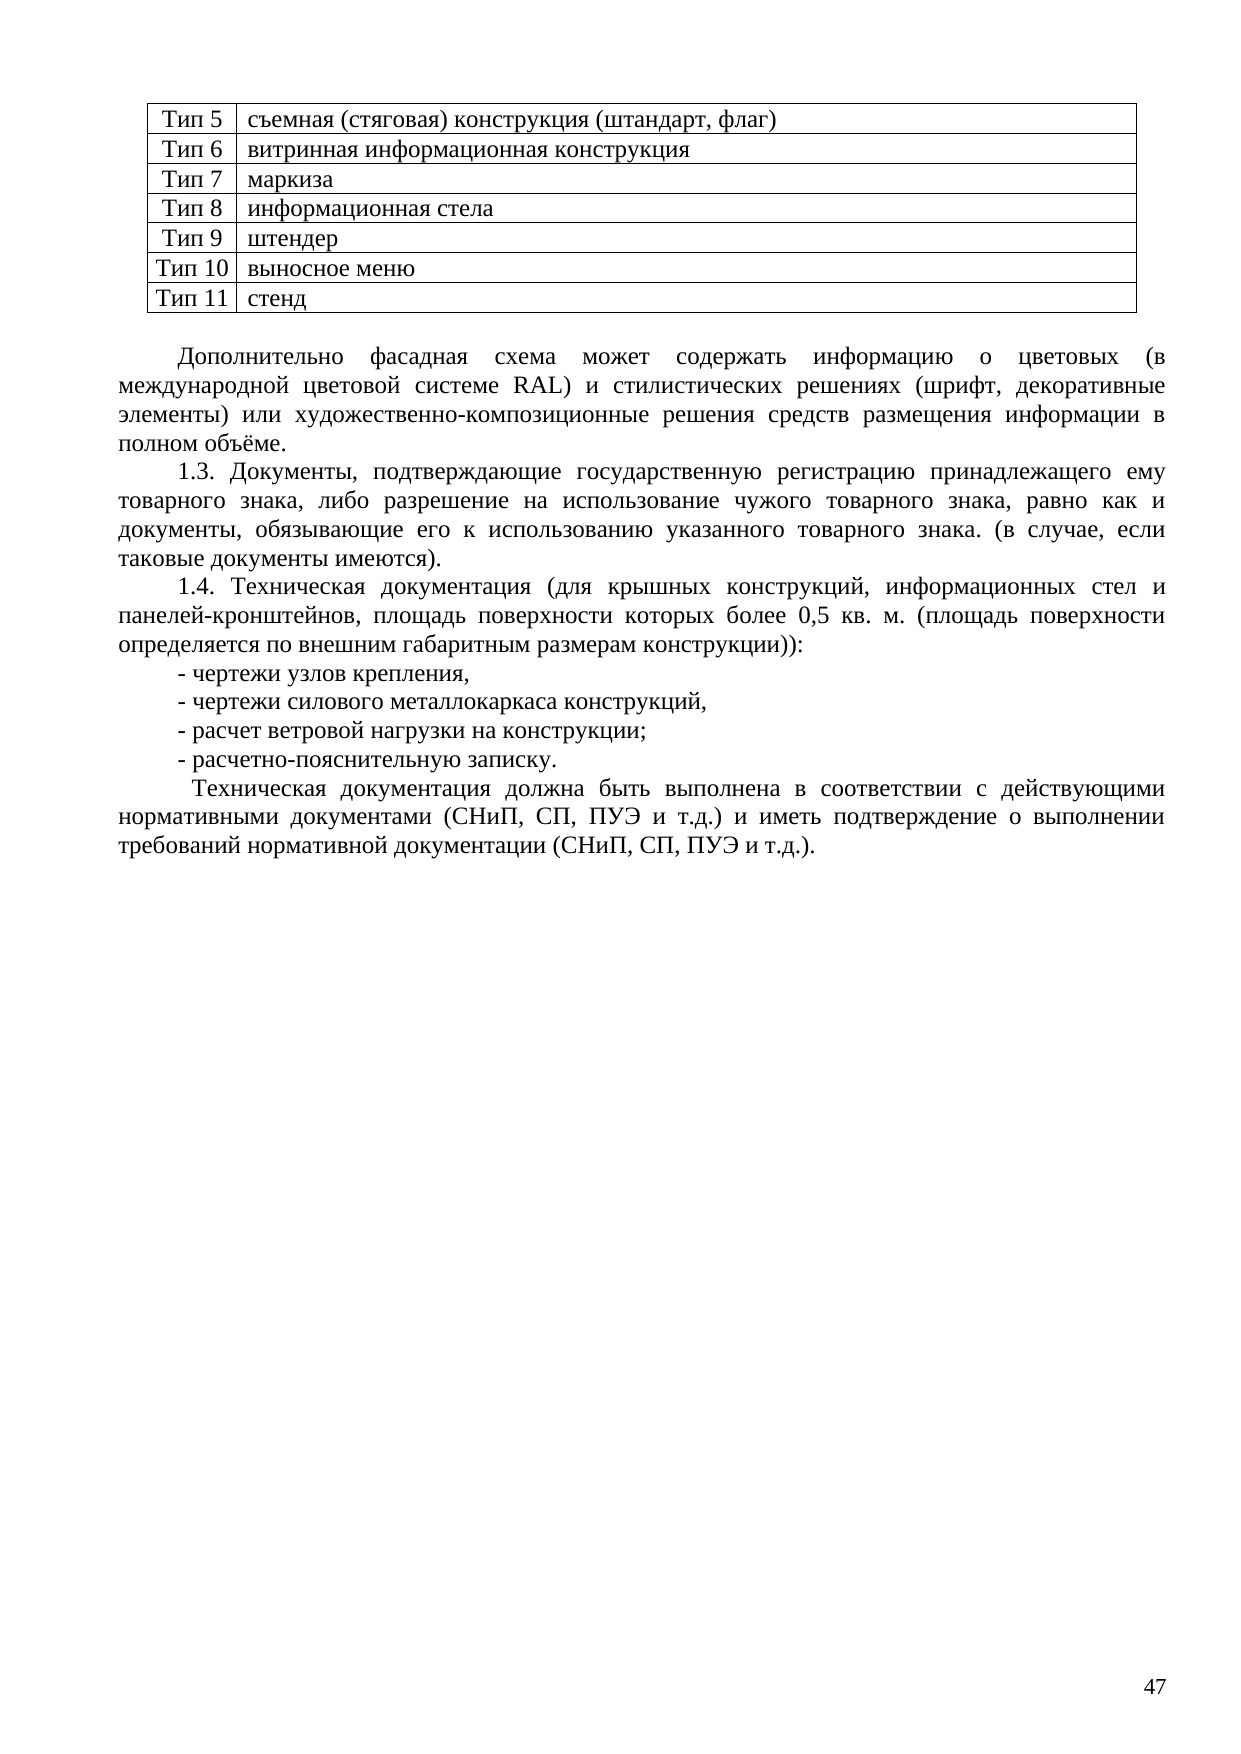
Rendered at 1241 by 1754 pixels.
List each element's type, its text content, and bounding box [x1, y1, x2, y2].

table_cell витринная информационная конструкция [237, 134, 1136, 163]
table_cell штендер [237, 223, 1136, 252]
table_cell Тип 9 [148, 223, 236, 252]
text - расчетно-пояснительную записку. [118, 744, 1167, 773]
table_cell маркиза [237, 164, 1136, 192]
table_cell Тип 11 [148, 283, 236, 312]
text Дополнительно фасадная схема может содержать информацию о цветовых (в международной цветовой системе RAL) и стилистических решениях (шрифт, декоративные элементы) или художественно-композиционные решения средств размещения информации в полном объёме. [118, 341, 1167, 456]
text - чертежи узлов крепления, [118, 658, 1167, 686]
table_cell Тип 7 [148, 164, 236, 192]
text 1.3. Документы, подтверждающие государственную регистрацию принадлежащего ему товарного знака, либо разрешение на использование чужого товарного знака, равно как и документы, обязывающие его к использованию указанного товарного знака. (в случае, если таковые документы имеются). [118, 456, 1167, 571]
table_cell стенд [237, 283, 1136, 312]
text Техническая документация должна быть выполнена в соответствии с действующими нормативными документами (СНиП, СП, ПУЭ и т.д.) и иметь подтверждение о выполнении требований нормативной документации (СНиП, СП, ПУЭ и т.д.). [118, 773, 1167, 859]
table_cell Тип 6 [148, 134, 236, 163]
table_cell выносное меню [237, 253, 1136, 282]
table_cell информационная стела [237, 194, 1136, 222]
table_cell Тип 5 [148, 104, 236, 133]
text - чертежи силового металлокаркаса конструкций, [118, 686, 1167, 715]
table_cell Тип 10 [148, 253, 236, 282]
table_cell съемная (стяговая) конструкция (штандарт, флаг) [237, 104, 1136, 133]
table_cell Тип 8 [148, 194, 236, 222]
text - расчет ветровой нагрузки на конструкции; [118, 715, 1167, 744]
text 1.4. Техническая документация (для крышных конструкций, информационных стел и панелей-кронштейнов, площадь поверхности которых более 0,5 кв. м. (площадь поверхности определяется по внешним габаритным размерам конструкции)): [118, 571, 1167, 658]
